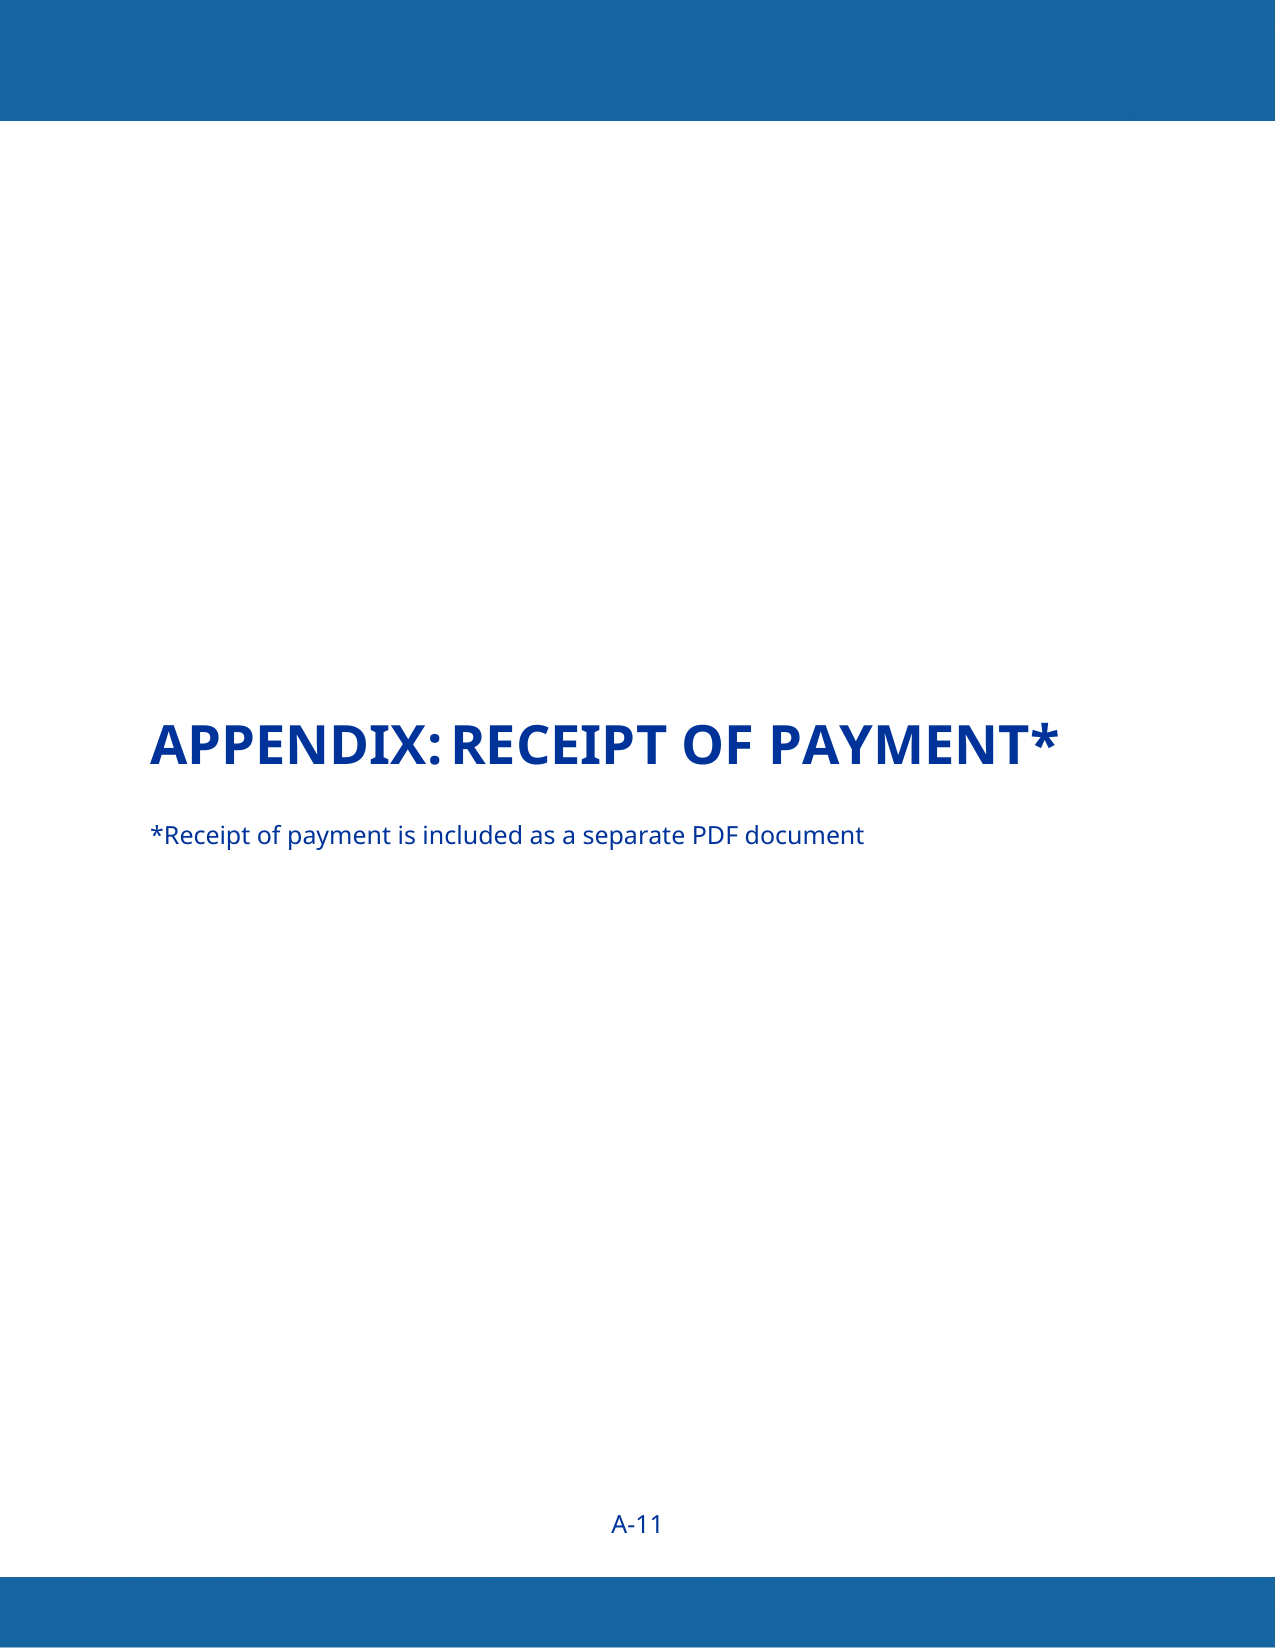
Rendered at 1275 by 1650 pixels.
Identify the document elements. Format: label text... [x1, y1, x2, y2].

text *Receipt of payment is included as a separate PDF document [150, 817, 1125, 852]
text APPENDIX: RECEIPT OF PAYMENT* [150, 706, 1125, 780]
picture [0, 0, 1275, 124]
picture [0, 1577, 1275, 1649]
